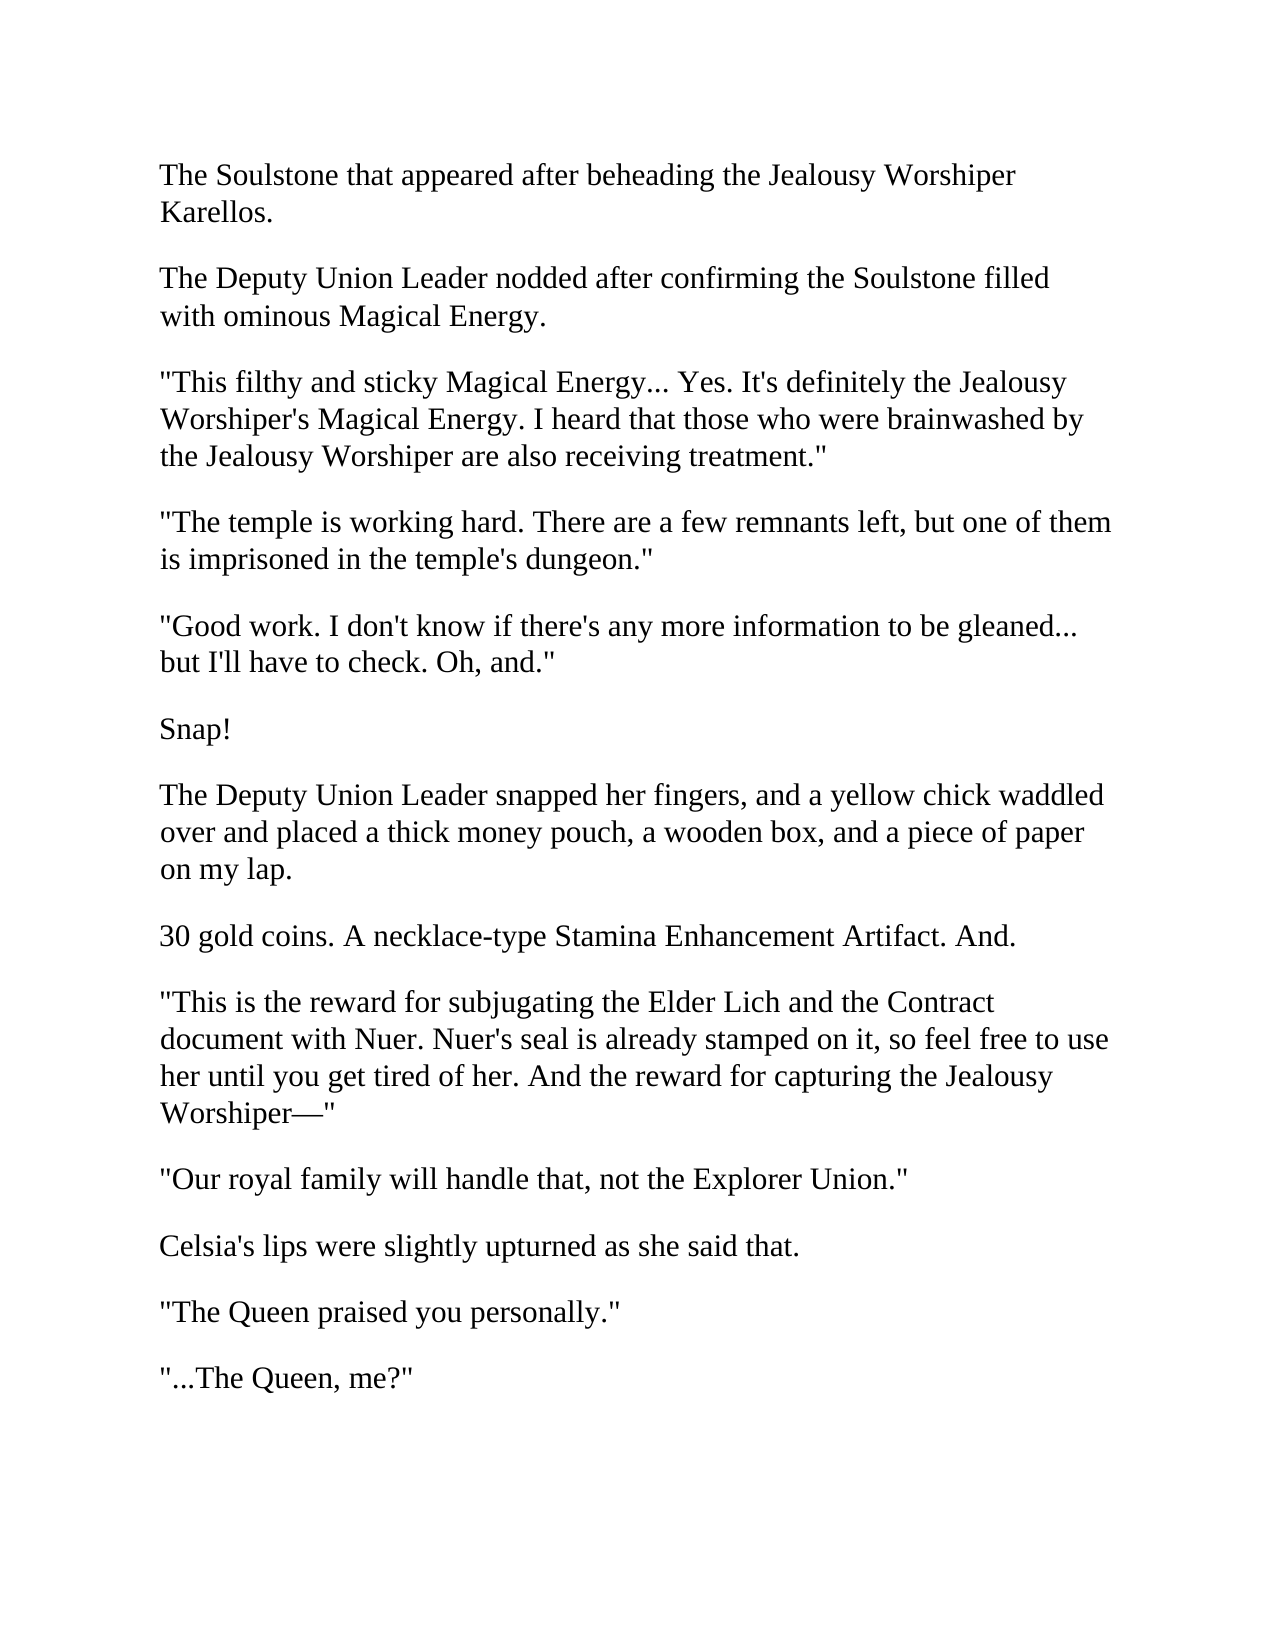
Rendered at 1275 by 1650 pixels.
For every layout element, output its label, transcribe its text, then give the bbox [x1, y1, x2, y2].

text "...The Queen, me?" [159, 1359, 1113, 1395]
text "The Queen praised you personally." [159, 1293, 1113, 1329]
text The Soulstone that appeared after beheading the Jealousy Worshiper Karellos. [159, 156, 1113, 229]
text "This is the reward for subjugating the Elder Lich and the Contract document with Nuer. Nuer's seal is already stamped on it, so feel free to use her until you get tired of her. And the reward for capturing the Jealousy Worshiper—" [159, 983, 1113, 1130]
text "The temple is working hard. There are a few remnants left, but one of them is imprisoned in the temple's dungeon." [159, 503, 1113, 576]
text 30 gold coins. A necklace-type Stamina Enhancement Artifact. And. [159, 917, 1113, 953]
text Celsia's lips were slightly upturned as she said that. [159, 1227, 1113, 1263]
text "Our royal family will handle that, not the Explorer Union." [159, 1160, 1113, 1196]
text Snap! [159, 710, 1113, 746]
text "Good work. I don't know if there's any more information to be gleaned... but I'll have to check. Oh, and." [159, 607, 1113, 680]
text The Deputy Union Leader snapped her fingers, and a yellow chick waddled over and placed a thick money pouch, a wooden box, and a piece of paper on my lap. [159, 776, 1113, 886]
text The Deputy Union Leader nodded after confirming the Soulstone filled with ominous Magical Energy. [159, 260, 1113, 333]
text "This filthy and sticky Magical Energy... Yes. It's definitely the Jealousy Worshiper's Magical Energy. I heard that those who were brainwashed by the Jealousy Worshiper are also receiving treatment." [159, 363, 1113, 473]
